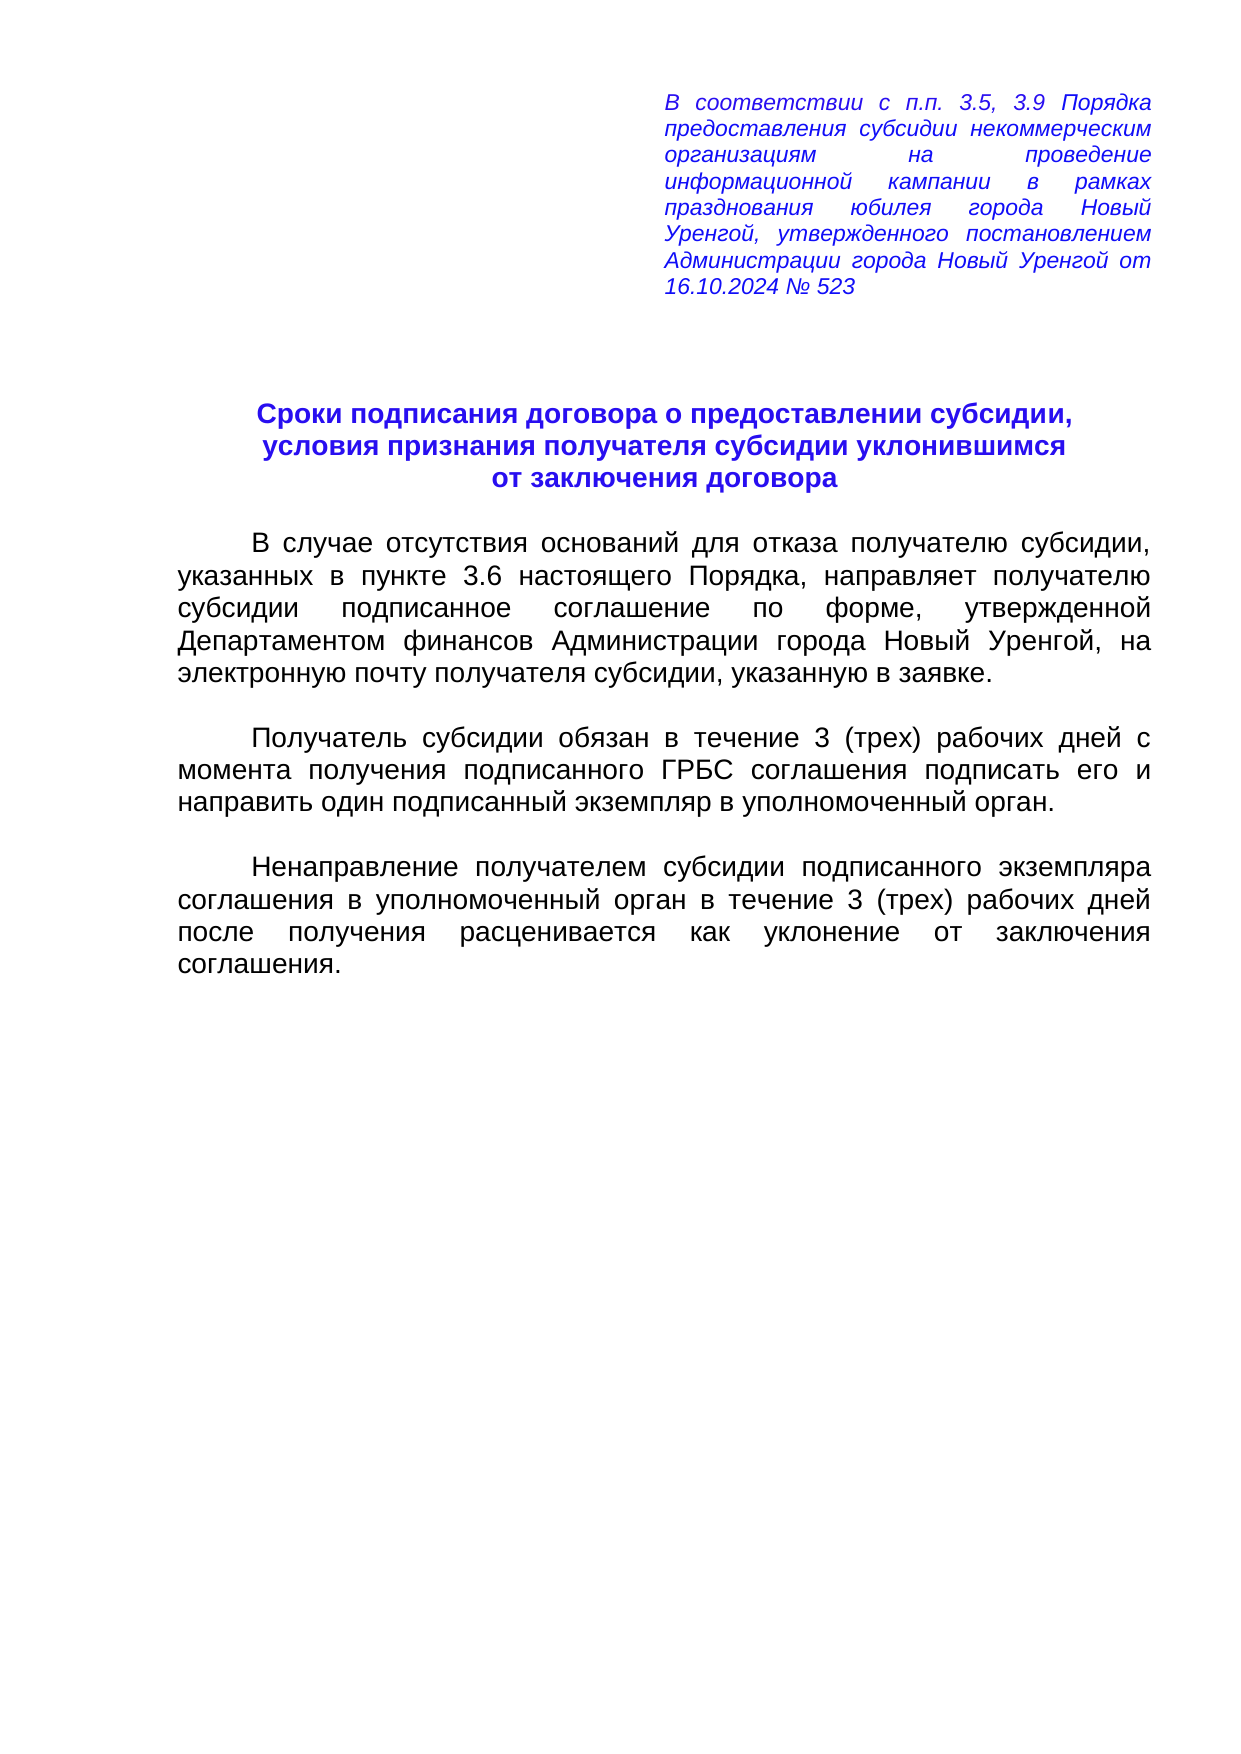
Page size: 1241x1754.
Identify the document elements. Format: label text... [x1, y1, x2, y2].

text В случае отсутствия оснований для отказа получателю субсидии, указанных в пункте 3.6 настоящего Порядка, направляет получателю субсидии подписанное соглашение по форме, утвержденной Департаментом финансов Администрации города Новый Уренгой, на электронную почту получателя субсидии, указанную в заявке. [177, 526, 1152, 688]
text Сроки подписания договора о предоставлении субсидии, [177, 397, 1152, 429]
list Получатель субсидии обязан в течение 3 (трех) рабочих дней с момента получения подписанного ГРБС соглашения подписать его и направить один подписанный экземпляр в уполномоченный орган. [177, 721, 1152, 818]
text от заключения договора [177, 461, 1152, 494]
list Ненаправление получателем субсидии подписанного экземпляра соглашения в уполномоченный орган в течение 3 (трех) рабочих дней после получения расценивается как уклонение от заключения соглашения. [177, 850, 1152, 980]
text условия признания получателя субсидии уклонившимся [177, 429, 1152, 461]
text В соответствии с п.п. 3.5, 3.9 Порядка предоставления субсидии некоммерческим организациям на проведение информационной кампании в рамках празднования юбилея города Новый Уренгой, утвержденного постановлением Администрации города Новый Уренгой от 16.10.2024 № 523 [664, 89, 1152, 299]
